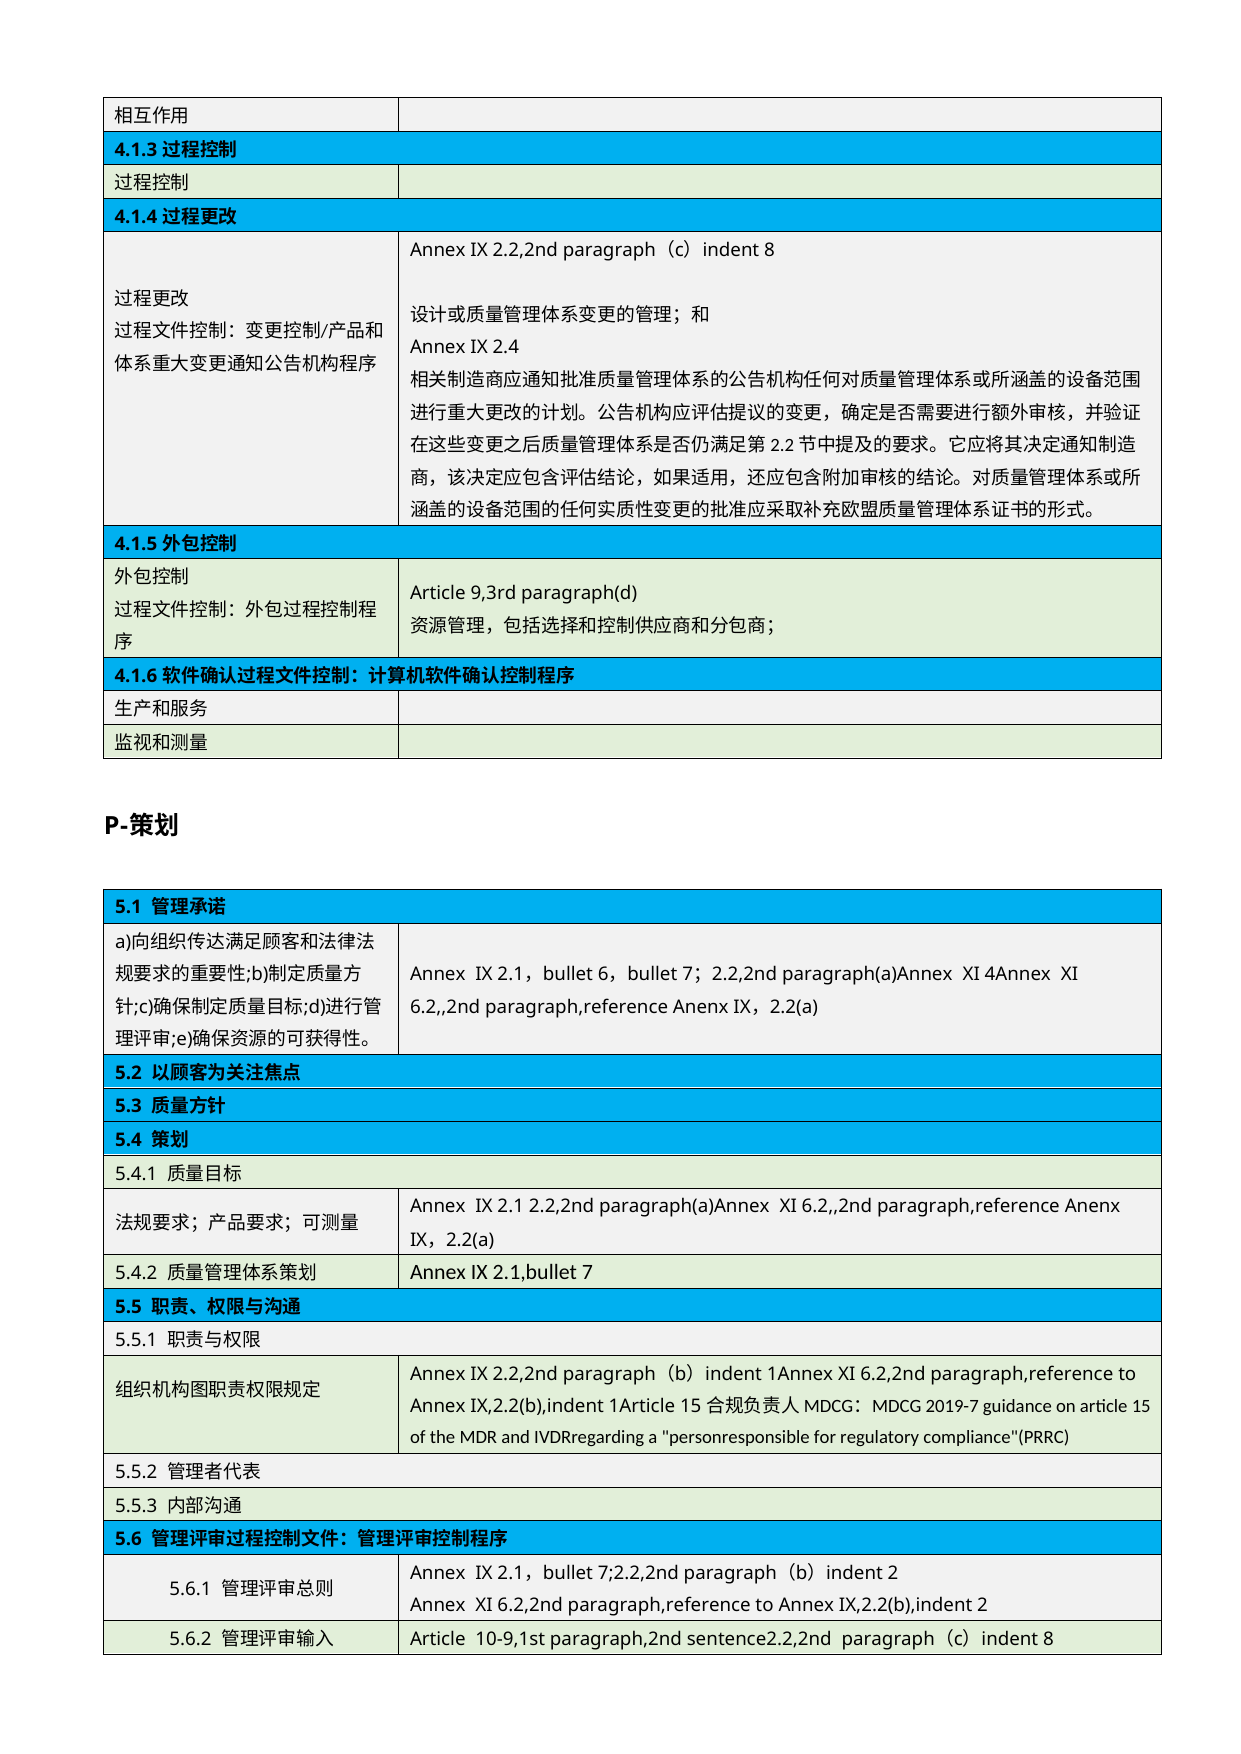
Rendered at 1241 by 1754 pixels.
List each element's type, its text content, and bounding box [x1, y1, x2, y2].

table_cell 4.1.6 软件确认过程文件控制：计算机软件确认控制程序 [104, 658, 1161, 690]
table_cell Annex IX 2.2,2nd paragraph（b）indent 1Annex XI 6.2,2nd paragraph,reference to Annex IX,2.2(b),indent 1Article 15 合规负责人MDCG：MDCG 2019-7 guidance on article 15 of the MDR and IVDRregarding a "personresponsible for regulatory compliance"(PRRC) [399, 1356, 1161, 1453]
table_cell Article 9,3rd paragraph(d) 资源管理，包括选择和控制供应商和分包商； [399, 559, 1161, 657]
table_cell 4.1.3 过程控制 [104, 132, 1161, 164]
table_cell 5.5.3 内部沟通 [104, 1488, 1161, 1520]
table_cell 5.4.2 质量管理体系策划 [104, 1255, 398, 1288]
table_cell 相互作用 [104, 98, 398, 131]
table_cell [399, 165, 1161, 198]
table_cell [399, 1621, 1161, 1653]
table_header 5.1 管理承诺 [104, 890, 1161, 923]
table_cell 5.6.1 管理评审总则 [104, 1555, 398, 1620]
table_cell 5.5.1 职责与权限 [104, 1322, 1161, 1355]
table_cell 法规要求；产品要求；可测量 [104, 1189, 398, 1254]
table_cell 4.1.4 过程更改 [104, 199, 1161, 231]
table_cell 5.4 策划 [104, 1122, 1161, 1154]
table_cell 组织机构图职责权限规定 [104, 1356, 398, 1453]
table_cell a)向组织传达满足顾客和法律法规要求的重要性;b)制定质量方针;c)确保制定质量目标;d)进行管理评审;e)确保资源的可获得性。 [104, 924, 398, 1054]
table_cell 5.3 质量方针 [104, 1089, 1161, 1121]
text P-策划 [103, 791, 1167, 856]
table_cell [399, 725, 1161, 757]
table_cell 5.4.1 质量目标 [104, 1156, 1161, 1188]
table_cell Annex IX 2.1 2.2,2nd paragraph(a)Annex XI 6.2,,2nd paragraph,reference Anenx IX，2.2(a) [399, 1189, 1161, 1254]
table_cell Annex IX 2.1，bullet 6，bullet 7；2.2,2nd paragraph(a)Annex XI 4Annex XI 6.2,,2nd paragraph,reference Anenx IX，2.2(a) [399, 924, 1161, 1054]
table_cell 5.6.2 管理评审输入 [104, 1621, 398, 1653]
table_cell 监视和测量 [104, 725, 398, 757]
table_cell 5.6 管理评审过程控制文件：管理评审控制程序 [104, 1521, 1161, 1554]
table_cell Annex IX 2.2,2nd paragraph（c）indent 8 设计或质量管理体系变更的管理；和 Annex IX 2.4 相关制造商应通知批准质量管理体系的公告机构任何对质量管理体系或所涵盖的设备范围进行重大更改的计划。公告机构应评估提议的变更，确定是否需要进行额外审核，并验证在这些变更之后质量管理体系是否仍满足第 2.2 节中提及的要求。它应将其决定通知制造商，该决定应包含评估结论，如果适用，还应包含附加审核的结论。对质量管理体系或所涵盖的设备范围的任何实质性变更的批准应采取补充欧盟质量管理体系证书的形式。 [399, 232, 1161, 525]
table_cell 外包控制 过程文件控制：外包过程控制程序 [104, 559, 398, 657]
table_cell Annex IX 2.1,bullet 7 [399, 1255, 1161, 1288]
table_cell 生产和服务 [104, 691, 398, 724]
table_cell 5.5.2 管理者代表 [104, 1454, 1161, 1487]
table_cell 5.2 以顾客为关注焦点 [104, 1055, 1161, 1087]
table_cell 5.5 职责、权限与沟通 [104, 1289, 1161, 1321]
table_cell 过程更改 过程文件控制：变更控制/产品和体系重大变更通知公告机构程序 [104, 232, 398, 525]
table_cell 4.1.5 外包控制 [104, 526, 1161, 558]
table_cell [399, 691, 1161, 724]
table_cell 过程控制 [104, 165, 398, 198]
table_cell [399, 98, 1161, 131]
table_cell Annex IX 2.1，bullet 7;2.2,2nd paragraph（b）indent 2 Annex XI 6.2,2nd paragraph,reference to Annex IX,2.2(b),indent 2 [399, 1555, 1161, 1620]
